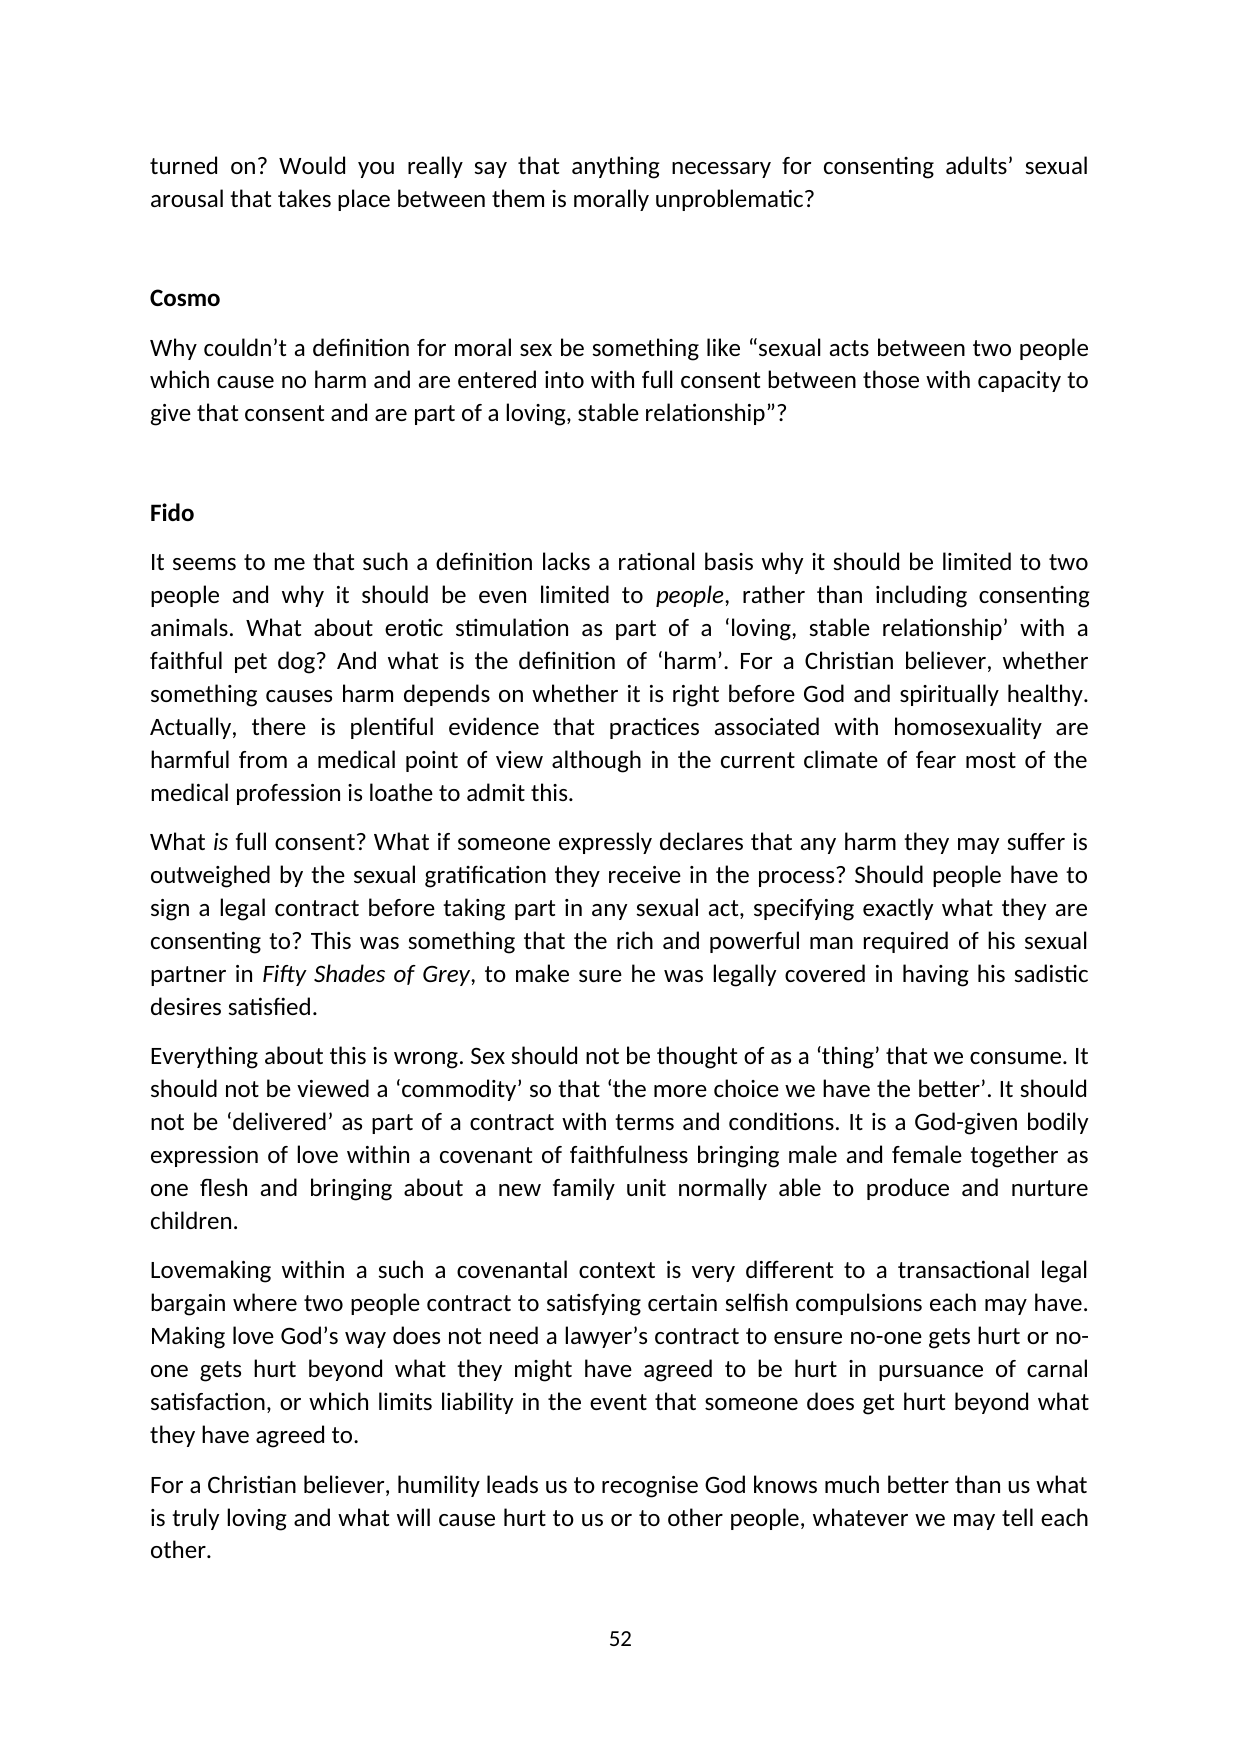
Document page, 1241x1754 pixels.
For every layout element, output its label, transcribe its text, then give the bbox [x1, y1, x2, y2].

text Fido [150, 497, 1090, 527]
text It seems to me that such a definition lacks a rational basis why it should be limited to two people and why it should be even limited to people, rather than including consenting animals. What about erotic stimulation as part of a ‘loving, stable relationship’ with a faithful pet dog? And what is the definition of ‘harm’. For a Christian believer, whether something causes harm depends on whether it is right before God and spiritually healthy. Actually, there is plentiful evidence that practices associated with homosexuality are harmful from a medical point of view although in the current climate of fear most of the medical profession is loathe to admit this. [150, 546, 1090, 807]
text Everything about this is wrong. Sex should not be thought of as a ‘thing’ that we consume. It should not be viewed a ‘commodity’ so that ‘the more choice we have the better’. It should not be ‘delivered’ as part of a contract with terms and conditions. It is a God-given bodily expression of love within a covenant of faithfulness bringing male and female together as one flesh and bringing about a new family unit normally able to produce and nurture children. [150, 1040, 1090, 1236]
text Why couldn’t a definition for moral sex be something like “sexual acts between two people which cause no harm and are entered into with full consent between those with capacity to give that consent and are part of a loving, stable relationship”? [150, 332, 1090, 428]
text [150, 150, 1090, 213]
text What is full consent? What if someone expressly declares that any harm they may suffer is outweighed by the sexual gratification they receive in the process? Should people have to sign a legal contract before taking part in any sexual act, specifying exactly what they are consenting to? This was something that the rich and powerful man required of his sexual partner in Fifty Shades of Grey, to make sure he was legally covered in having his sadistic desires satisfied. [150, 826, 1090, 1021]
text Lovemaking within a such a covenantal context is very different to a transactional legal bargain where two people contract to satisfying certain selfish compulsions each may have. Making love God’s way does not need a lawyer’s contract to ensure no-one gets hurt or no-one gets hurt beyond what they might have agreed to be hurt in pursuance of carnal satisfaction, or which limits liability in the event that someone does get hurt beyond what they have agreed to. [150, 1254, 1090, 1450]
text For a Christian believer, humility leads us to recognise God knows much better than us what is truly loving and what will cause hurt to us or to other people, whatever we may tell each other. [150, 1469, 1090, 1565]
text Cosmo [150, 282, 1090, 313]
